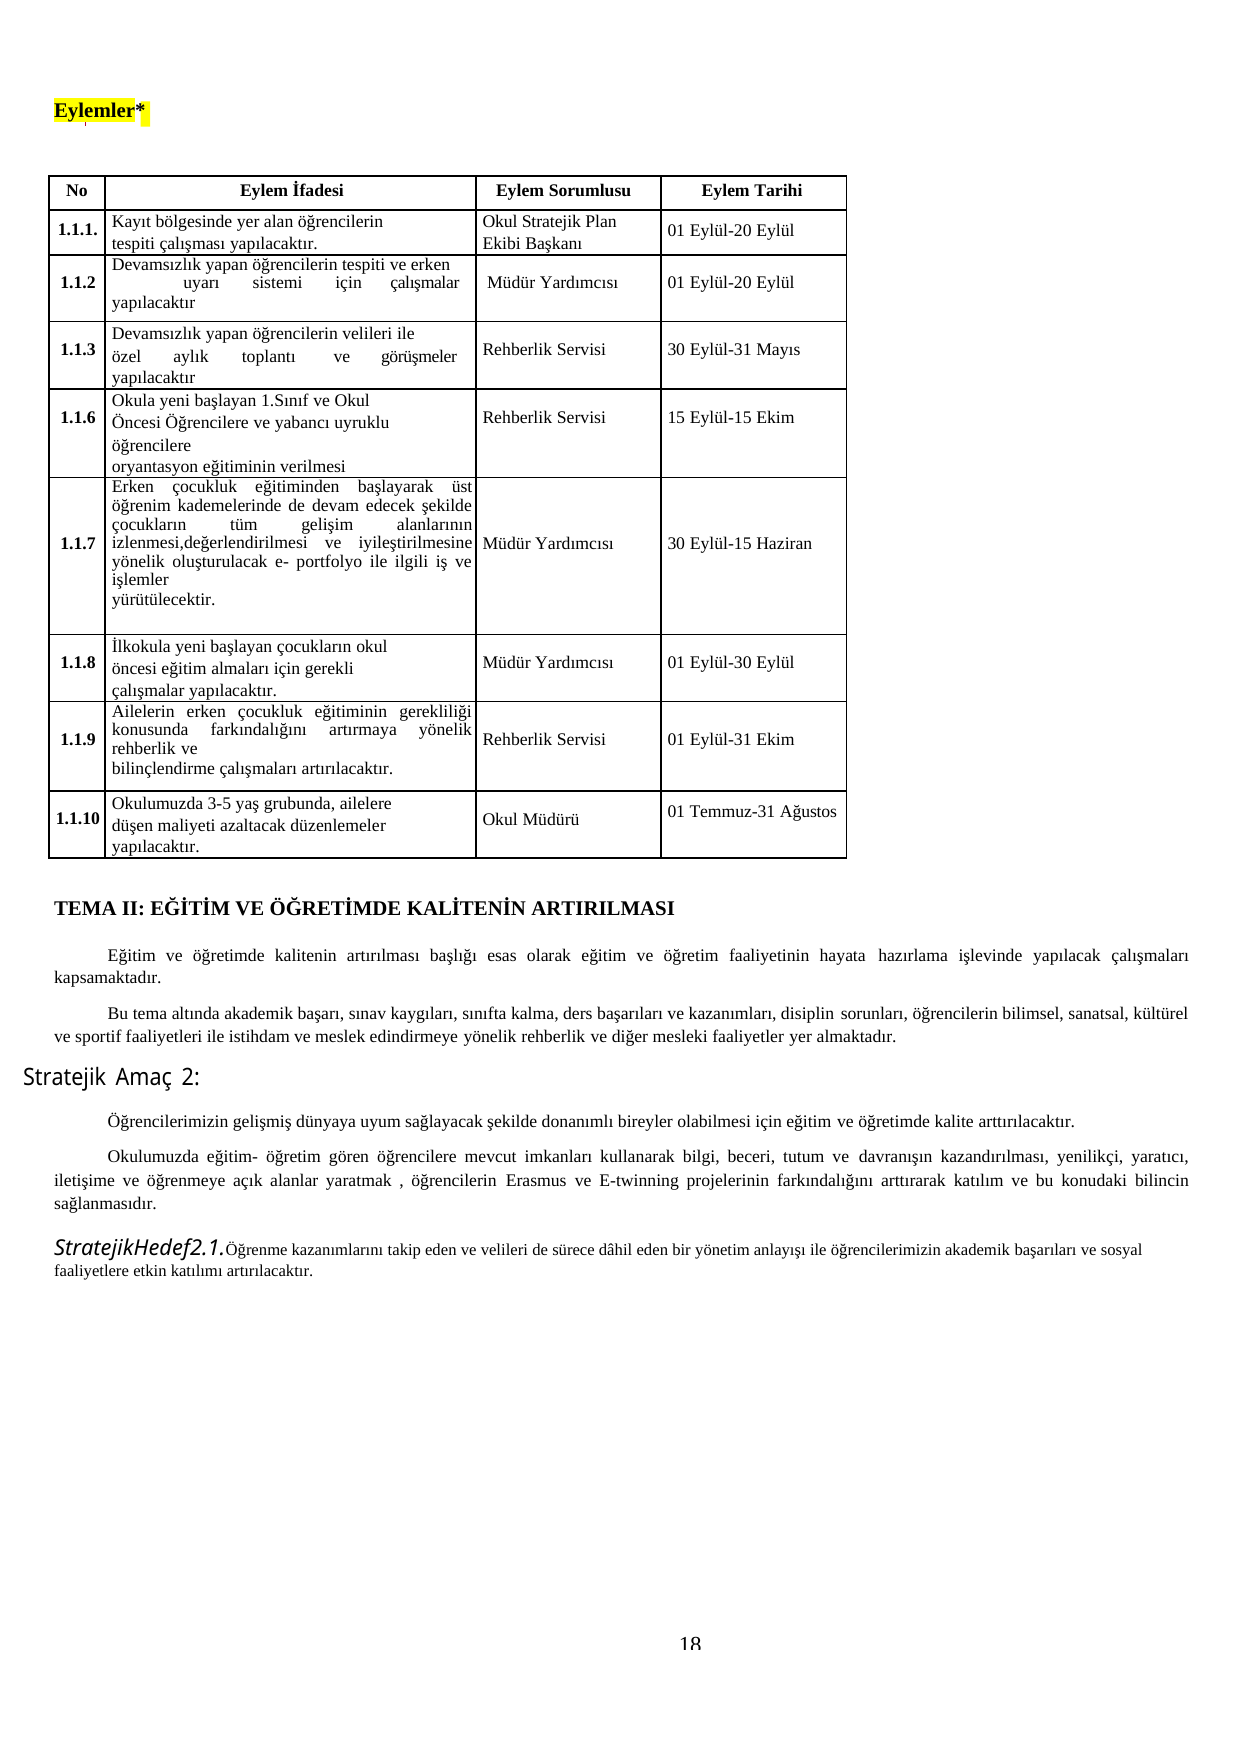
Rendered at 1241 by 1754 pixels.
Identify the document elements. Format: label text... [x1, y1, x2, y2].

table_cell Kayıt bölgesinde yer alan öğrencilerin tespiti çalışması yapılacaktır. [106, 211, 475, 254]
table_cell 01 Eylül-31 Ekim [662, 702, 846, 790]
table_header Eylem Sorumlusu [477, 177, 660, 209]
table_cell Okul Stratejik Plan Ekibi Başkanı [477, 211, 660, 254]
table_cell 30 Eylül-15 Haziran [662, 478, 846, 633]
table_header Eylem İfadesi [106, 177, 475, 209]
table_cell Rehberlik Servisi [477, 390, 660, 477]
table_cell Okulumuzda 3-5 yaş grubunda, ailelere düşen maliyeti azaltacak düzenlemeler yapılacaktır. [106, 792, 475, 857]
text StratejikHedef2.1.Öğrenme kazanımlarını takip eden ve velileri de sürece dâhil eden bir yönetim anlayışı ile öğrencilerimizin akademik başarıları ve sosyal faaliyetlere etkin katılımı artırılacaktır. [54, 1233, 1189, 1280]
table_cell 1.1.8 [50, 635, 104, 701]
table_cell 01 Eylül-30 Eylül [662, 635, 846, 701]
table_cell 1.1.9 [50, 702, 104, 790]
table_cell 1.1.6 [50, 390, 104, 477]
table_cell 1.1.10 [50, 792, 104, 857]
table_cell 1.1.1. [50, 211, 104, 254]
table_cell Devamsızlık yapan öğrencilerin velileri ile özel aylık toplantı ve görüşmeler yapılacaktır [106, 322, 475, 388]
table_cell 1.1.3 [50, 322, 104, 388]
table_cell Müdür Yardımcısı [477, 478, 660, 633]
table_cell Rehberlik Servisi [477, 702, 660, 790]
table_cell 01 Temmuz-31 Ağustos [662, 792, 846, 857]
table_cell 30 Eylül-31 Mayıs [662, 322, 846, 388]
table_cell 15 Eylül-15 Ekim [662, 390, 846, 477]
text Eylemler* [135, 98, 1240, 122]
table_cell 1.1.7 [50, 478, 104, 633]
table_cell 01 Eylül-20 Eylül [662, 256, 846, 321]
text Öğrencilerimizin gelişmiş dünyaya uyum sağlayacak şekilde donanımlı bireyler olabilmesi için eğitim ve öğretimde kalite arttırılacaktır. [54, 1111, 1189, 1131]
text Okulumuzda eğitim- öğretim gören öğrencilere mevcut imkanları kullanarak bilgi, beceri, tutum ve davranışın kazandırılması, yenilikçi, yaratıcı, iletişime ve öğrenmeye açık alanlar yaratmak , öğrencilerin Erasmus ve E-twinning projelerinin farkındalığını arttırarak katılım ve bu konudaki bilincin sağlanmasıdır. [54, 1146, 1189, 1213]
table_cell Müdür Yardımcısı [477, 256, 660, 321]
table_cell 1.1.2 [50, 256, 104, 321]
subtitle TEMA II: EĞİTİM VE ÖĞRETİMDE KALİTENİN ARTIRILMASI [54, 896, 1240, 920]
text Eğitim ve öğretimde kalitenin artırılması başlığı esas olarak eğitim ve öğretim faaliyetinin hayata hazırlama işlevinde yapılacak çalışmaları kapsamaktadır. [54, 944, 1189, 988]
table_cell Okula yeni başlayan 1.Sınıf ve Okul Öncesi Öğrencilere ve yabancı uyruklu öğrencilere oryantasyon eğitiminin verilmesi [106, 390, 475, 477]
table_cell Rehberlik Servisi [477, 322, 660, 388]
table_cell Devamsızlık yapan öğrencilerin tespiti ve erken uyarı sistemi için çalışmalar yapılacaktır [106, 256, 475, 321]
table_cell İlkokula yeni başlayan çocukların okul öncesi eğitim almaları için gerekli çalışmalar yapılacaktır. [106, 635, 475, 701]
table_cell 01 Eylül-20 Eylül [662, 211, 846, 254]
table_cell Müdür Yardımcısı [477, 635, 660, 701]
table_cell Erken çocukluk eğitiminden başlayarak üst öğrenim kademelerinde de devam edecek şekilde çocukların tüm gelişim alanlarının izlenmesi,değerlendirilmesi ve iyileştirilmesine yönelik oluşturulacak e- portfolyo ile ilgili iş ve işlemler yürütülecektir. [106, 478, 475, 633]
text Stratejik Amaç 2: [23, 1060, 1240, 1093]
text Bu tema altında akademik başarı, sınav kaygıları, sınıfta kalma, ders başarıları ve kazanımları, disiplin sorunları, öğrencilerin bilimsel, sanatsal, kültürel ve sportif faaliyetleri ile istihdam ve meslek edindirmeye yönelik rehberlik ve diğer mesleki faaliyetler yer almaktadır. [54, 1003, 1189, 1047]
table_cell Ailelerin erken çocukluk eğitiminin gerekliliği konusunda farkındalığını artırmaya yönelik rehberlik ve bilinçlendirme çalışmaları artırılacaktır. [106, 702, 475, 790]
table_header Eylem Tarihi [662, 177, 846, 209]
table_cell Okul Müdürü [477, 792, 660, 857]
table_header No [50, 177, 104, 209]
